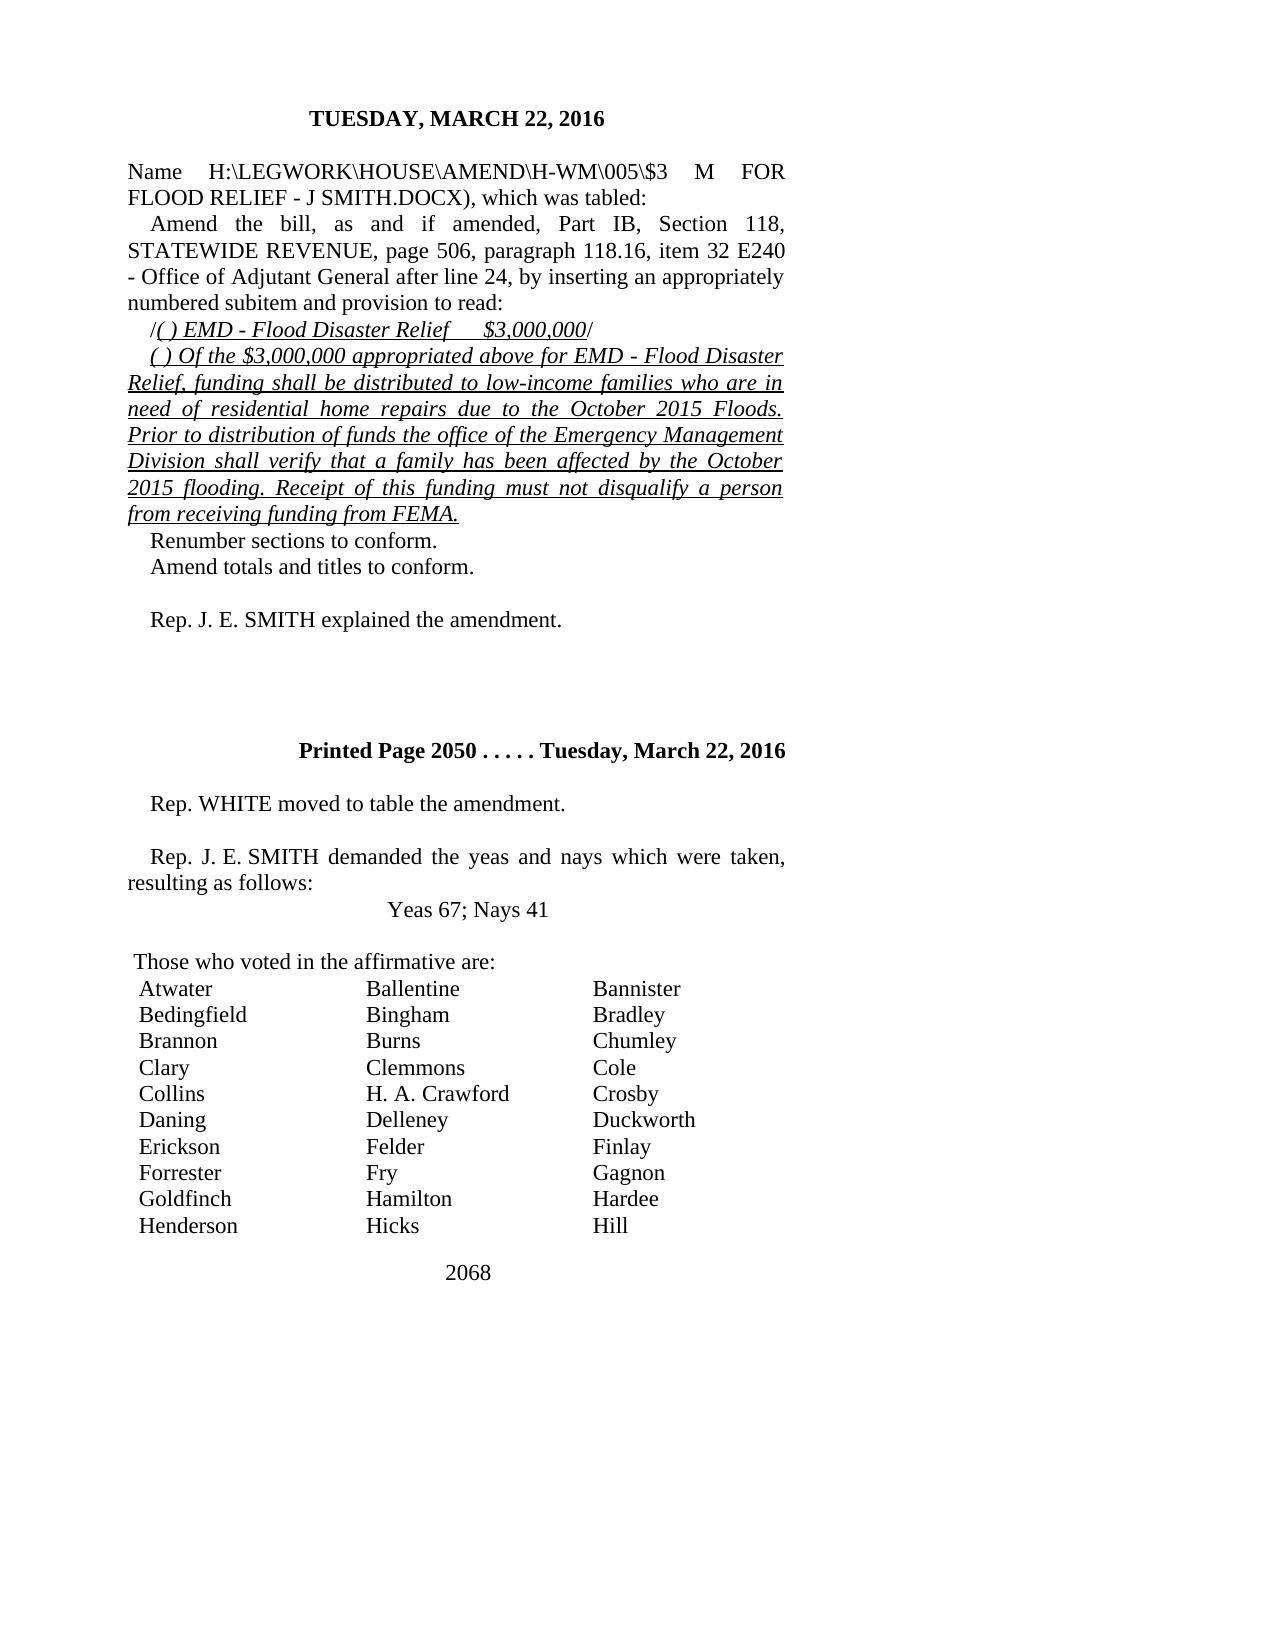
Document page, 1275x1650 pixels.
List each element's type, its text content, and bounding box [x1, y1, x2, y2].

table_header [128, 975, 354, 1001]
text Yeas 67; Nays 41 [127, 896, 786, 922]
text Renumber sections to conform. [127, 527, 786, 553]
text Rep. J. E. SMITH demanded the yeas and nays which were taken, resulting as follows: [127, 843, 786, 896]
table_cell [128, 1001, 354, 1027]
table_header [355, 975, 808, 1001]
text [127, 158, 786, 210]
text Printed Page 2050 . . . . . Tuesday, March 22, 2016 [127, 737, 786, 764]
text Rep. WHITE moved to table the amendment. [127, 790, 786, 817]
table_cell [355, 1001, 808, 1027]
text Amend totals and titles to conform. [127, 553, 786, 579]
text Those who voted in the affirmative are: [127, 948, 786, 975]
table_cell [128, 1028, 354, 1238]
text /( ) EMD - Flood Disaster Relief $3,000,000/ [127, 316, 786, 342]
text ( ) Of the $3,000,000 appropriated above for EMD - Flood Disaster Relief, funding shall be distributed to low-income families who are in need of residential home repairs due to the October 2015 Floods. Prior to distribution of funds the office of the Emergency Management Division shall verify that a family has been affected by the October 2015 flooding. Receipt of this funding must not disqualify a person from receiving funding from FEMA. [127, 342, 786, 527]
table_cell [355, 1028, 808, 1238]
text Amend the bill, as and if amended, Part IB, Section 118, STATEWIDE REVENUE, page 506, paragraph 118.16, item 32 E240 - Office of Adjutant General after line 24, by inserting an appropriately numbered subitem and provision to read: [127, 210, 786, 316]
text Rep. J. E. SMITH explained the amendment. [127, 606, 786, 632]
